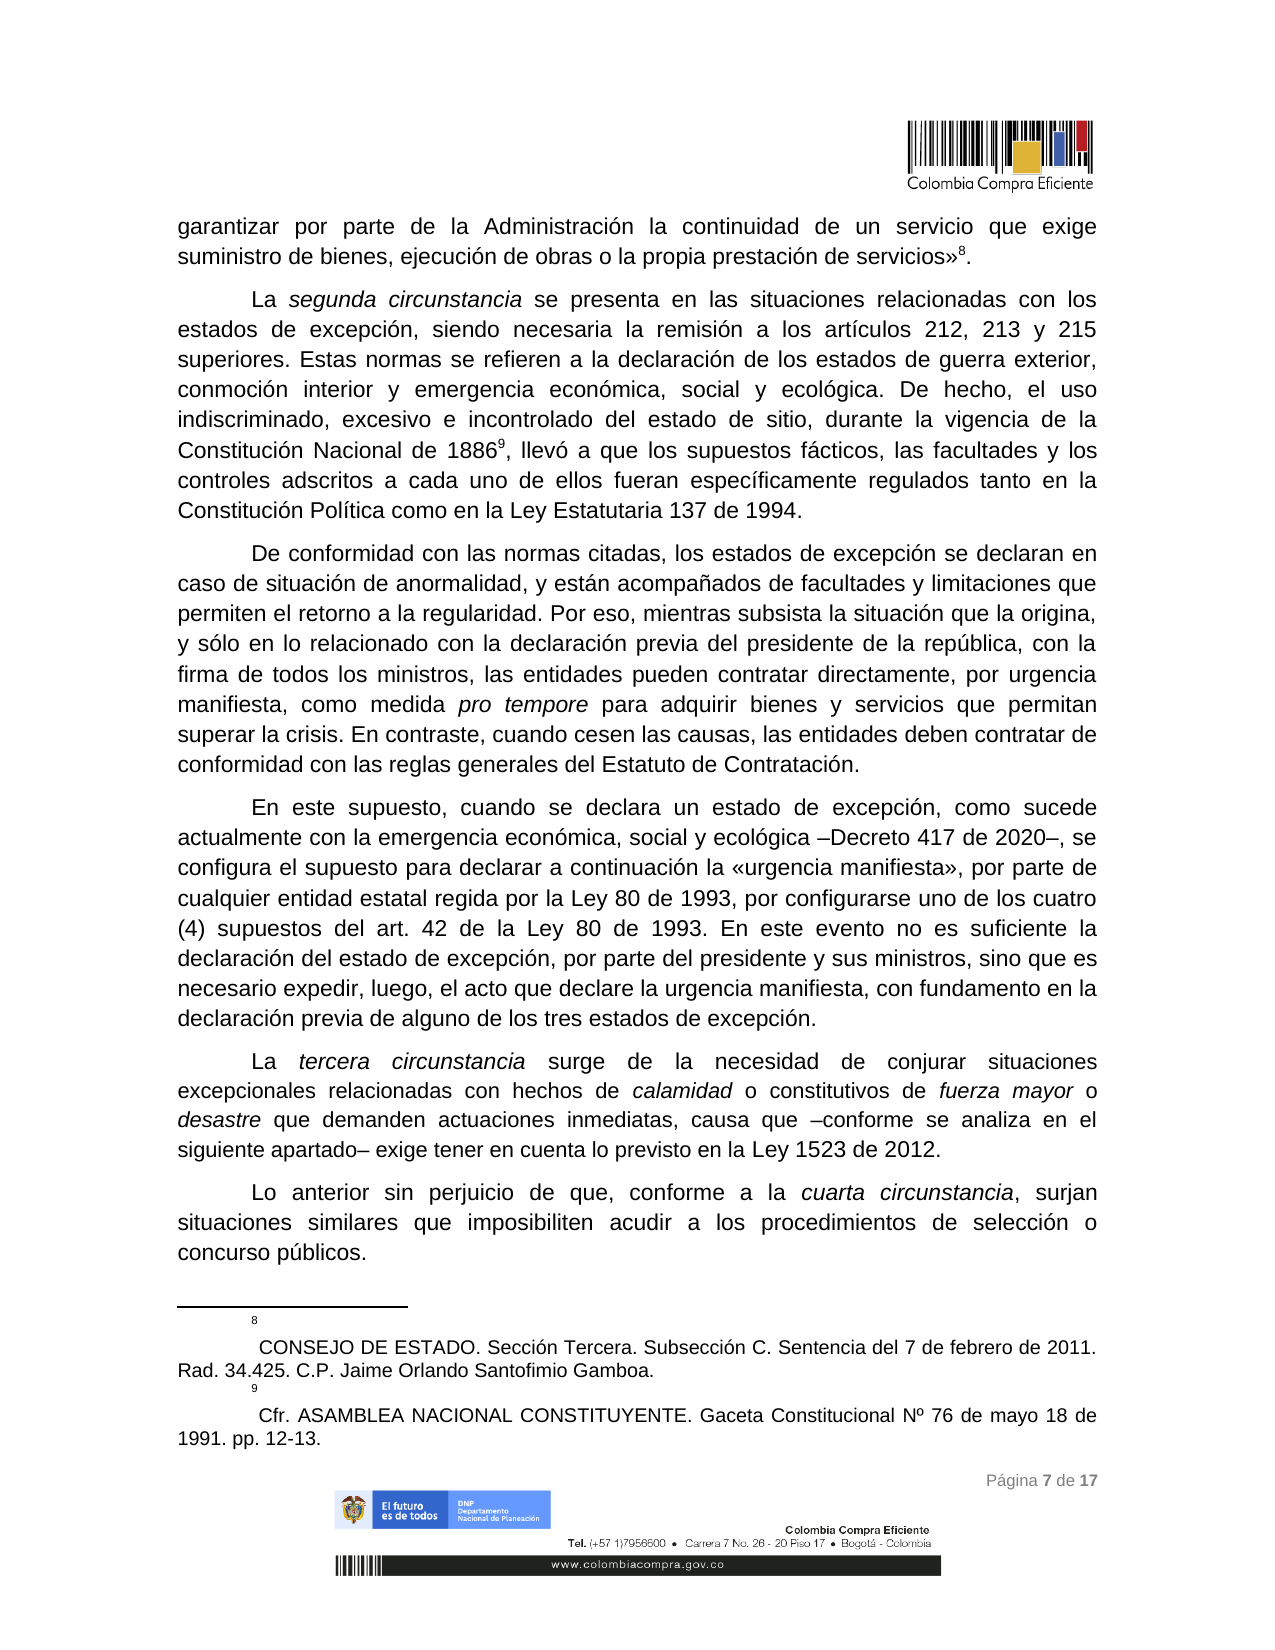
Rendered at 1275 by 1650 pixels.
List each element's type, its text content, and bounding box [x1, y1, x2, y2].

text La tercera circunstancia surge de la necesidad de conjurar situaciones excepcionales relacionadas con hechos de calamidad o constitutivos de fuerza mayor o desastre que demanden actuaciones inmediatas, causa que –conforme se analiza en el siguiente apartado– exige tener en cuenta lo previsto en la Ley 1523 de 2012. [177, 1048, 1098, 1162]
text Lo anterior sin perjuicio de que, conforme a la cuarta circunstancia, surjan situaciones similares que imposibiliten acudir a los procedimientos de selección o concurso públicos. [177, 1179, 1098, 1266]
text La segunda circunstancia se presenta en las situaciones relacionadas con los estados de excepción, siendo necesaria la remisión a los artículos 212, 213 y 215 superiores. Estas normas se refieren a la declaración de los estados de guerra exterior, conmoción interior y emergencia económica, social y ecológica. De hecho, el uso indiscriminado, excesivo e incontrolado del estado de sitio, durante la vigencia de la Constitución Nacional de 1886, llevó a que los supuestos fácticos, las facultades y los controles adscritos a cada uno de ellos fueran específicamente regulados tanto en la Constitución Política como en la Ley Estatutaria 137 de 1994. [177, 286, 1098, 523]
picture [899, 114, 1099, 196]
text En esta causal es secundaria la previsibilidad de la situación, porque –si así fuera– se llegaría al absurdo de permitir que efectivamente se paralizara el servicio, sacrificando el interés general por causa de la inactividad de los servidores. En consecuencia, «[…] uno de los elementos esenciales de la urgencia manifiesta lo constituye la obligación de verificar que el objeto del contrato necesita su permanencia, es decir, que se requiere garantizar por parte de la Administración la continuidad de un servicio que exige suministro de bienes, ejecución de obras o la propia prestación de servicios». [177, 213, 1098, 269]
picture [334, 1490, 942, 1576]
text En este supuesto, cuando se declara un estado de excepción, como sucede actualmente con la emergencia económica, social y ecológica –Decreto 417 de 2020–, se configura el supuesto para declarar a continuación la «urgencia manifiesta», por parte de cualquier entidad estatal regida por la Ley 80 de 1993, por configurarse uno de los cuatro (4) supuestos del art. 42 de la Ley 80 de 1993. En este evento no es suficiente la declaración del estado de excepción, por parte del presidente y sus ministros, sino que es necesario expedir, luego, el acto que declare la urgencia manifiesta, con fundamento en la declaración previa de alguno de los tres estados de excepción. [177, 794, 1098, 1032]
text De conformidad con las normas citadas, los estados de excepción se declaran en caso de situación de anormalidad, y están acompañados de facultades y limitaciones que permiten el retorno a la regularidad. Por eso, mientras subsista la situación que la origina, y sólo en lo relacionado con la declaración previa del presidente de la república, con la firma de todos los ministros, las entidades pueden contratar directamente, por urgencia manifiesta, como medida pro tempore para adquirir bienes y servicios que permitan superar la crisis. En contraste, cuando cesen las causas, las entidades deben contratar de conformidad con las reglas generales del Estatuto de Contratación. [177, 540, 1098, 777]
